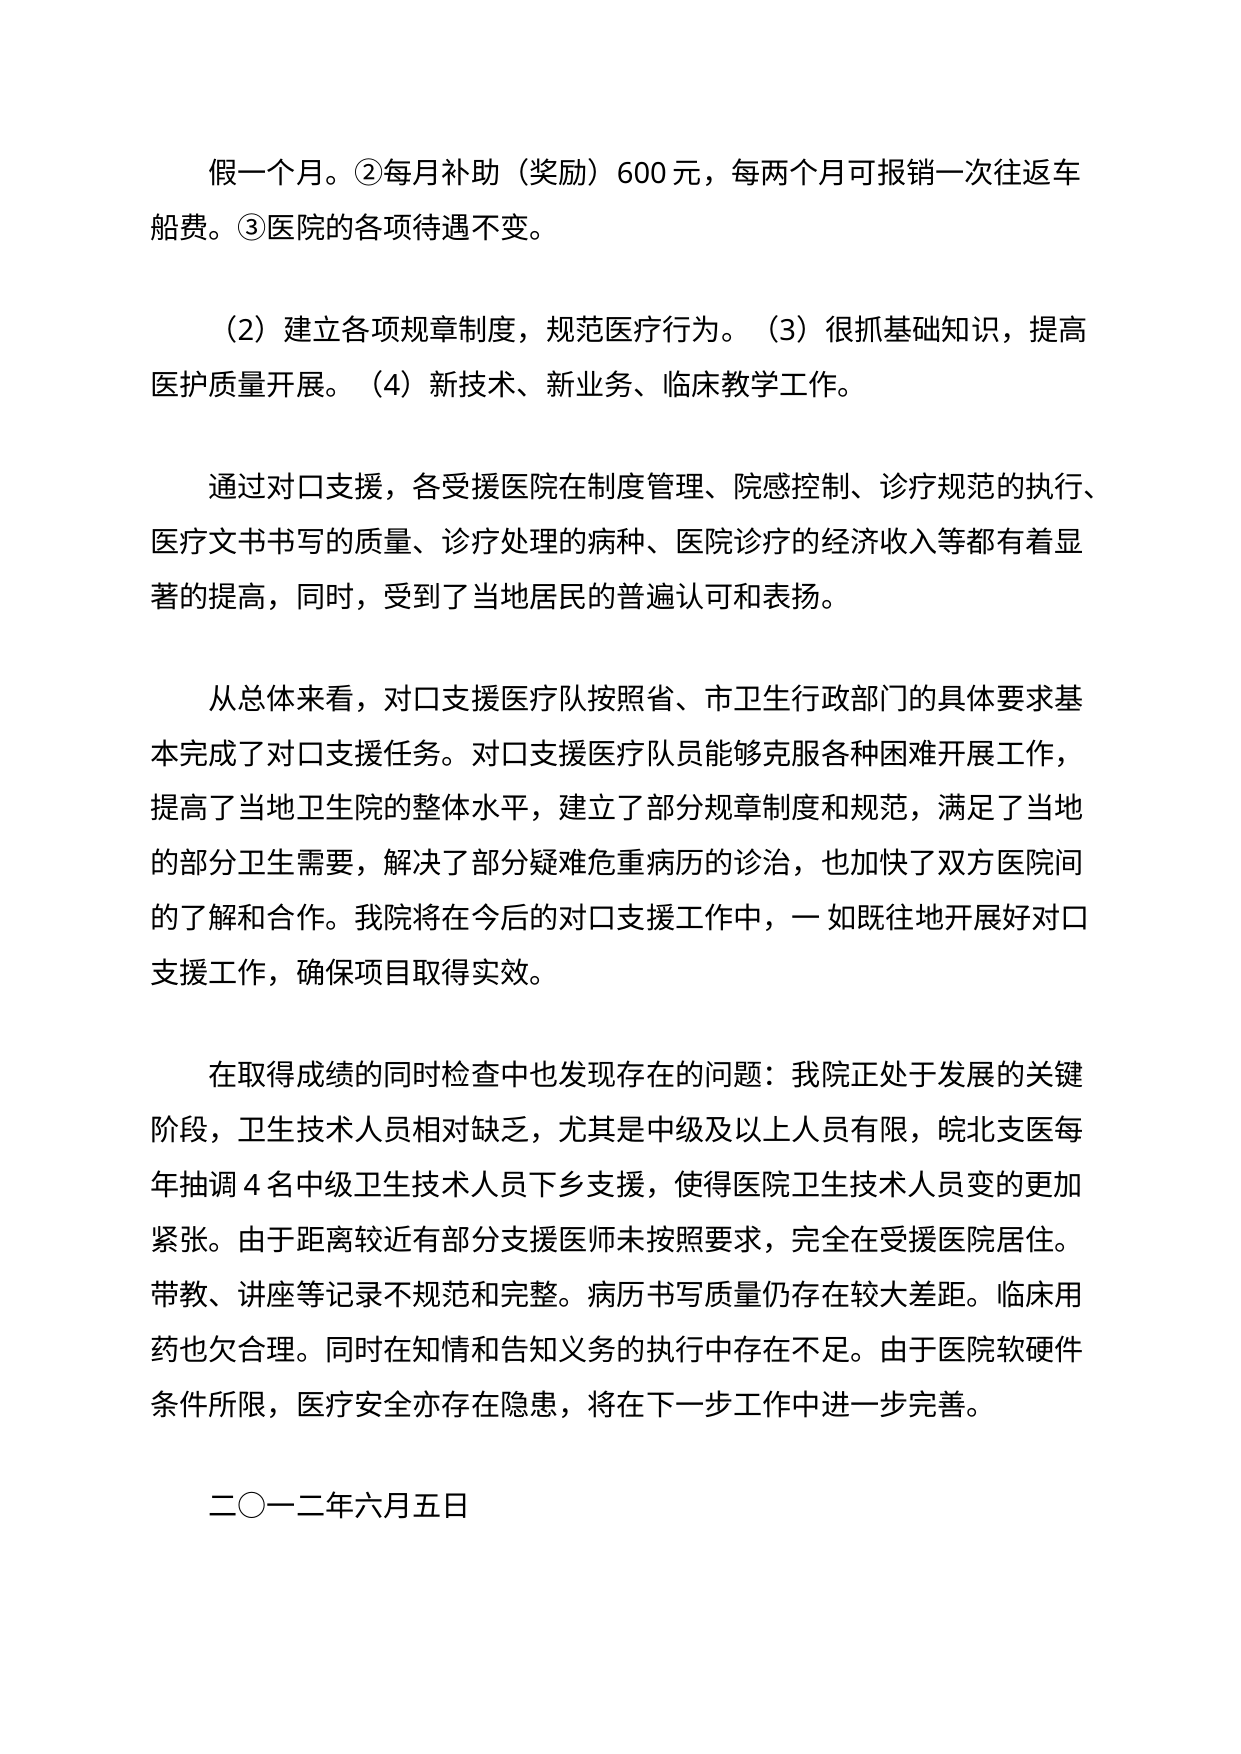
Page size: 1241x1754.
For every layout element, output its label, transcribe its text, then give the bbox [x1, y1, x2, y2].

text 二○一二年六月五日 [150, 1483, 1090, 1525]
text 假一个月。②每月补助（奖励）600元，每两个月可报销一次往返车船费。③医院的各项待遇不变。 [150, 150, 1090, 247]
text （2）建立各项规章制度，规范医疗行为。（3）很抓基础知识，提高医护质量开展。（4）新技术、新业务、临床教学工作。 [150, 307, 1090, 404]
text 在取得成绩的同时检查中也发现存在的问题：我院正处于发展的关键阶段，卫生技术人员相对缺乏，尤其是中级及以上人员有限，皖北支医每年抽调4名中级卫生技术人员下乡支援，使得医院卫生技术人员变的更加紧张。由于距离较近有部分支援医师未按照要求，完全在受援医院居住。带教、讲座等记录不规范和完整。病历书写质量仍存在较大差距。临床用药也欠合理。同时在知情和告知义务的执行中存在不足。由于医院软硬件条件所限，医疗安全亦存在隐患，将在下一步工作中进一步完善。 [150, 1052, 1090, 1423]
text 通过对口支援，各受援医院在制度管理、院感控制、诊疗规范的执行、医疗文书书写的质量、诊疗处理的病种、医院诊疗的经济收入等都有着显著的提高，同时，受到了当地居民的普遍认可和表扬。 [150, 464, 1090, 616]
text 从总体来看，对口支援医疗队按照省、市卫生行政部门的具体要求基本完成了对口支援任务。对口支援医疗队员能够克服各种困难开展工作，提高了当地卫生院的整体水平，建立了部分规章制度和规范，满足了当地的部分卫生需要，解决了部分疑难危重病历的诊治，也加快了双方医院间的了解和合作。我院将在今后的对口支援工作中，一 如既往地开展好对口支援工作，确保项目取得实效。 [150, 675, 1090, 992]
